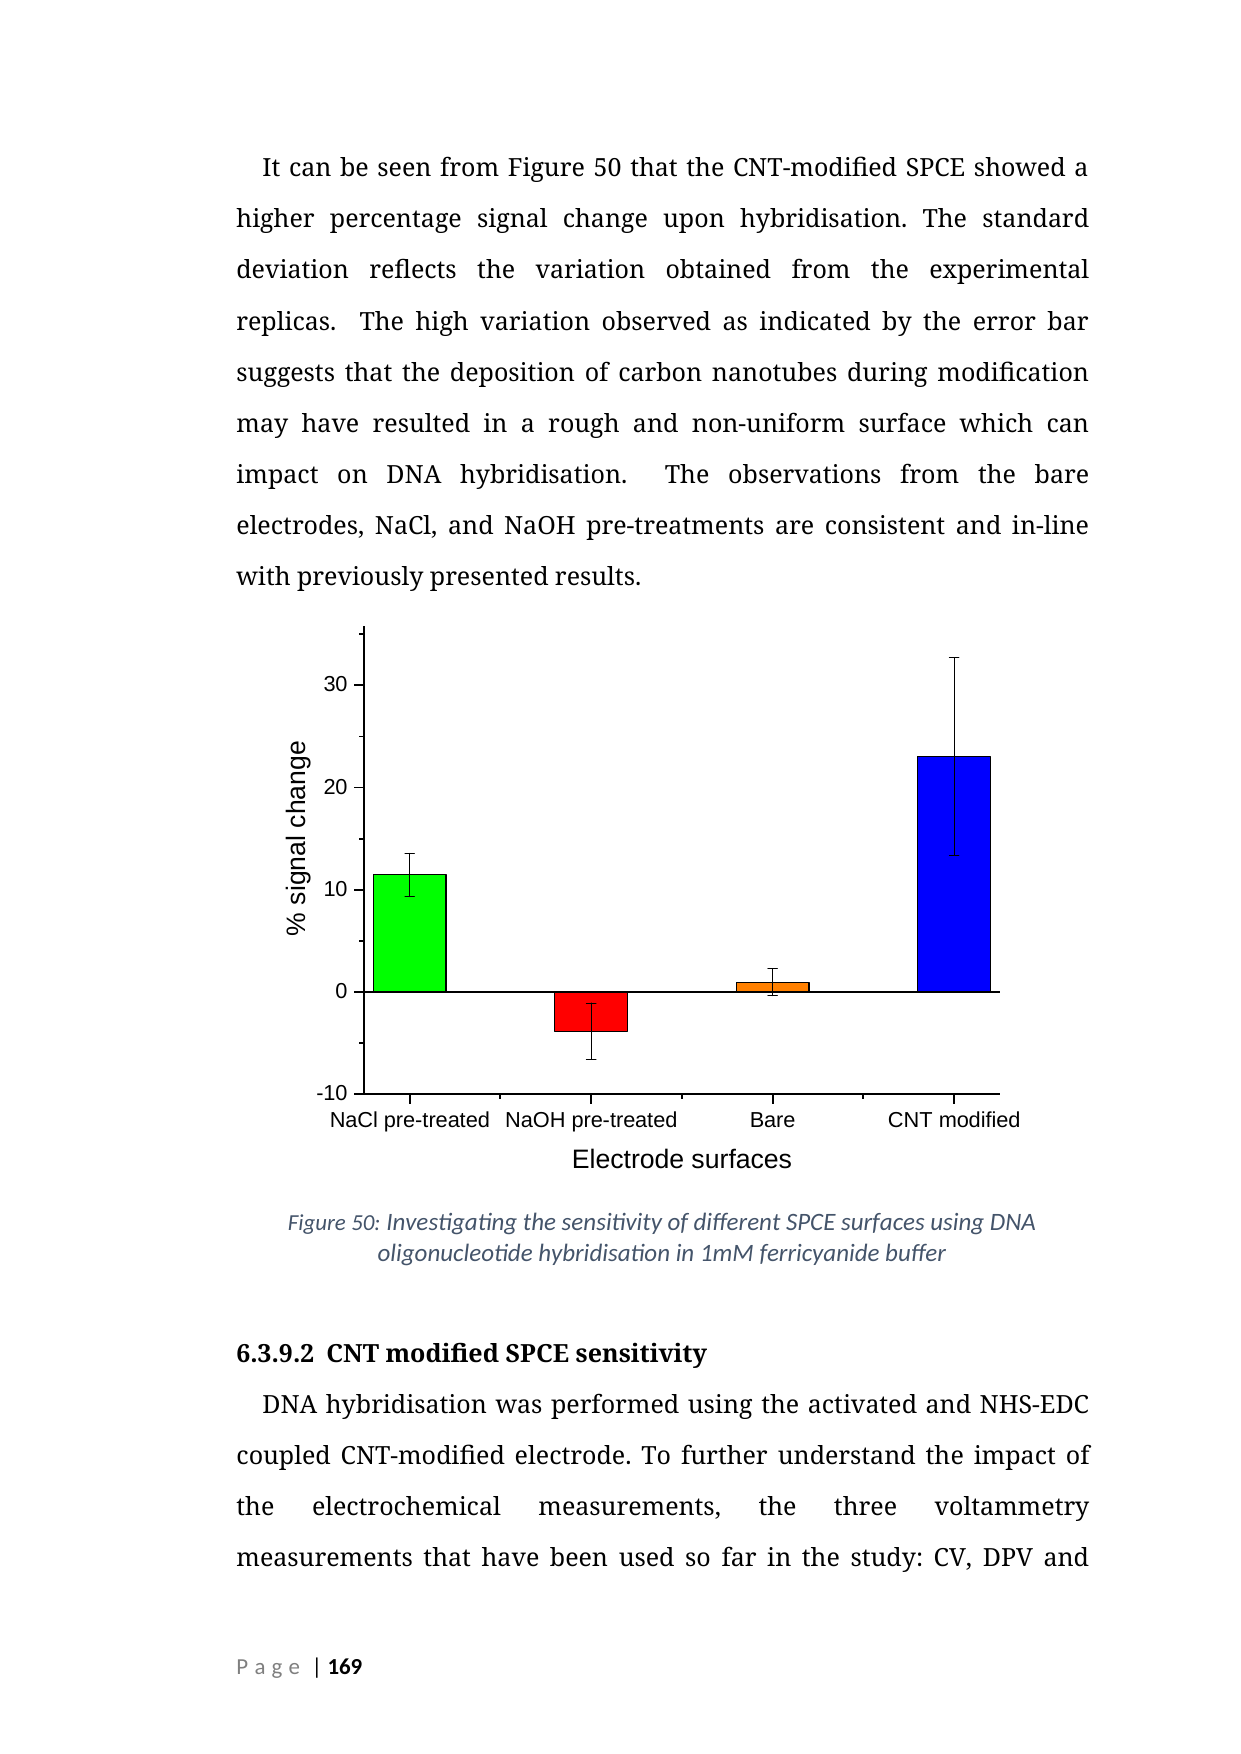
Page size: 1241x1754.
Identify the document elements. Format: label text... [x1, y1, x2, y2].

subtitle CNT modified SPCE sensitivity [236, 1335, 1090, 1369]
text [236, 1386, 1090, 1573]
text Figure 50: Investigating the sensitivity of different SPCE surfaces using DNA oligonucleotide hybridisation in 1mM ferricyanide buffer [236, 1206, 1090, 1267]
text It can be seen from Figure 50 that the CNT-modified SPCE showed a higher percentage signal change upon hybridisation. The standard deviation reflects the variation obtained from the experimental replicas. The high variation observed as indicated by the error bar suggests that the deposition of carbon nanotubes during modification may have resulted in a rough and non-uniform surface which can impact on DNA hybridisation. The observations from the bare electrodes, NaCl, and NaOH pre-treatments are consistent and in-line with previously presented results. [236, 150, 1090, 592]
